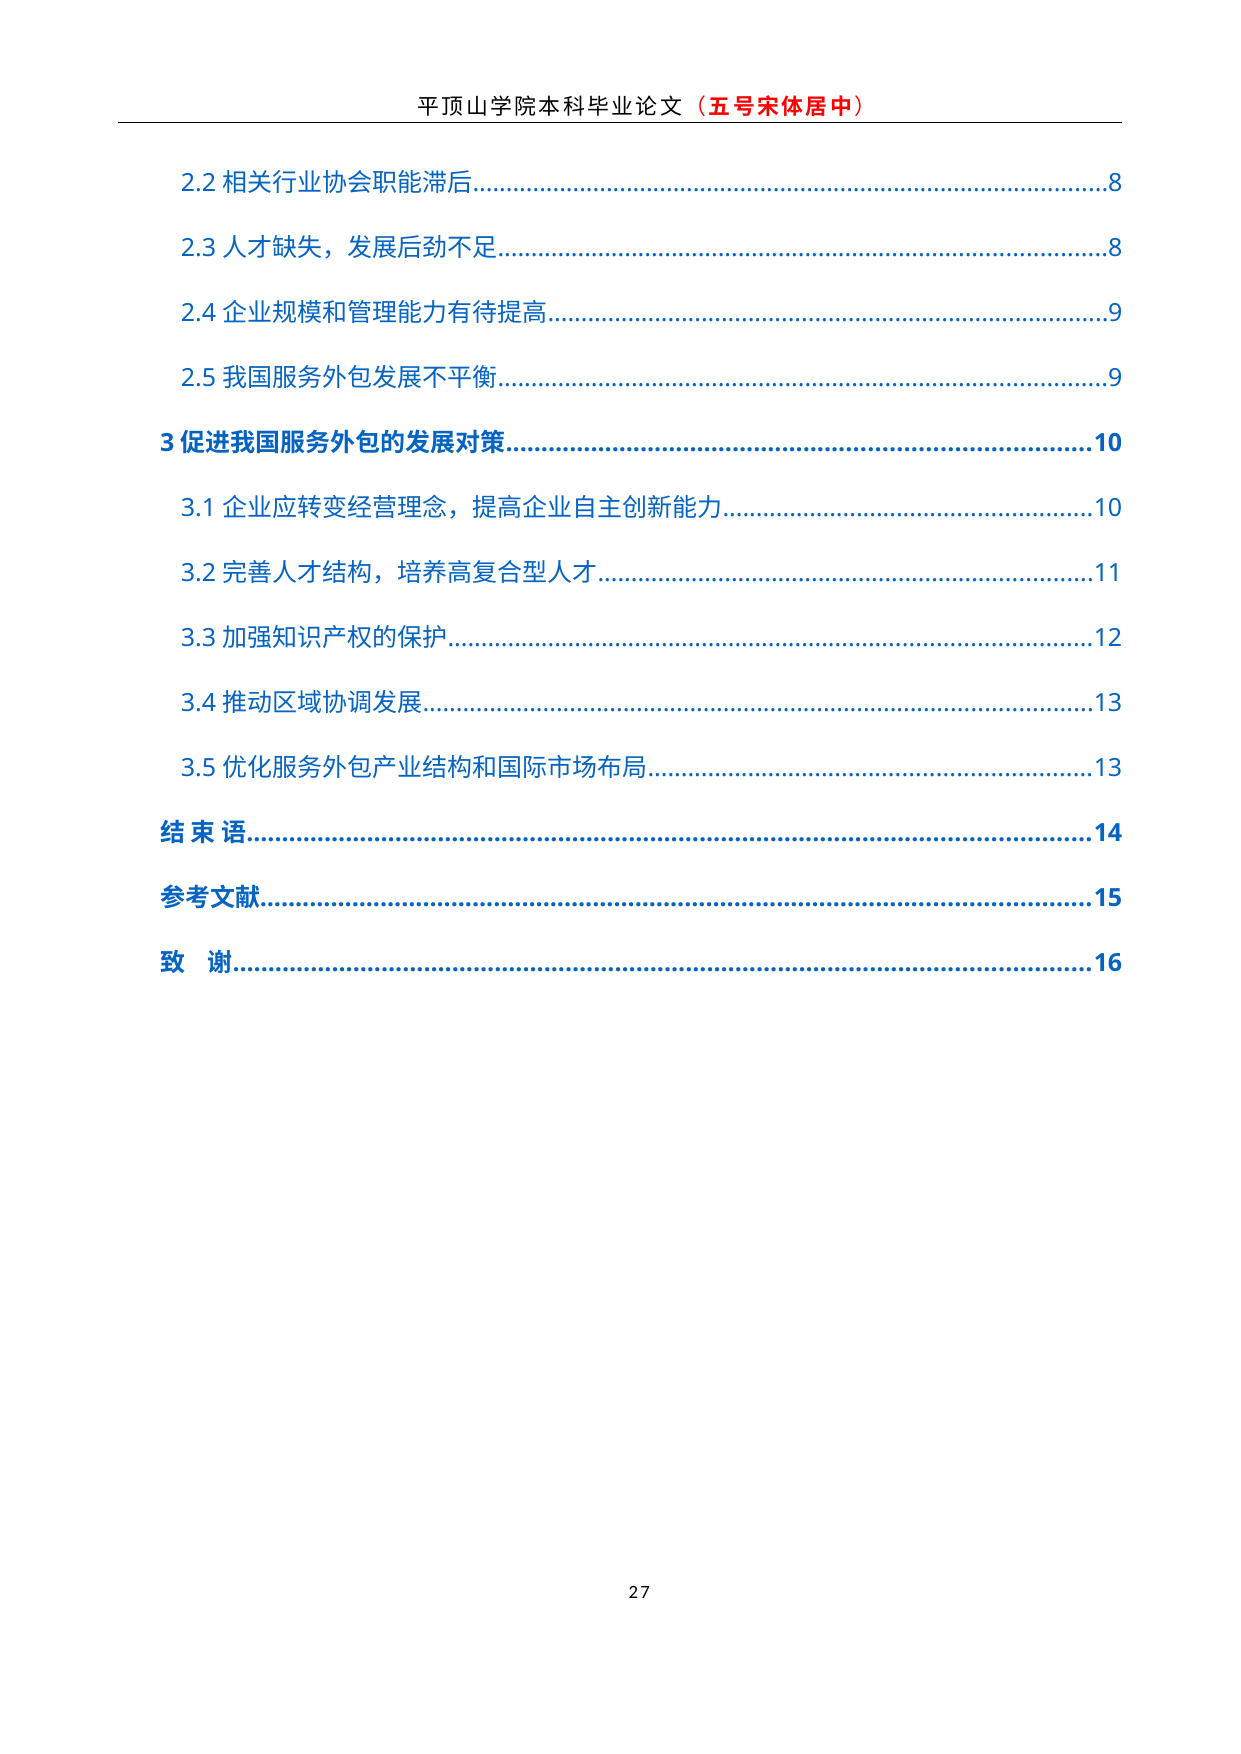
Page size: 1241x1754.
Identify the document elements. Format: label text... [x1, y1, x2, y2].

text 2.5 我国服务外包发展不平衡 9 [118, 343, 1122, 408]
text 致 谢 16 [118, 928, 1122, 993]
text 3.4 推动区域协调发展 13 [118, 668, 1122, 733]
text 3.3 加强知识产权的保护 12 [118, 603, 1122, 668]
text 2.2 相关行业协会职能滞后 8 [118, 148, 1122, 213]
text 参考文献 15 [118, 863, 1122, 928]
text 3.5 优化服务外包产业结构和国际市场布局 13 [118, 733, 1122, 798]
text 3.2 完善人才结构，培养高复合型人才 11 [118, 538, 1122, 603]
text 3 促进我国服务外包的发展对策 10 [118, 408, 1122, 473]
text 3.1 企业应转变经营理念，提高企业自主创新能力 10 [118, 473, 1122, 538]
text 2.4 企业规模和管理能力有待提高 9 [118, 278, 1122, 343]
text 2.3 人才缺失，发展后劲不足 8 [118, 213, 1122, 278]
text 结 束 语 14 [118, 798, 1122, 863]
